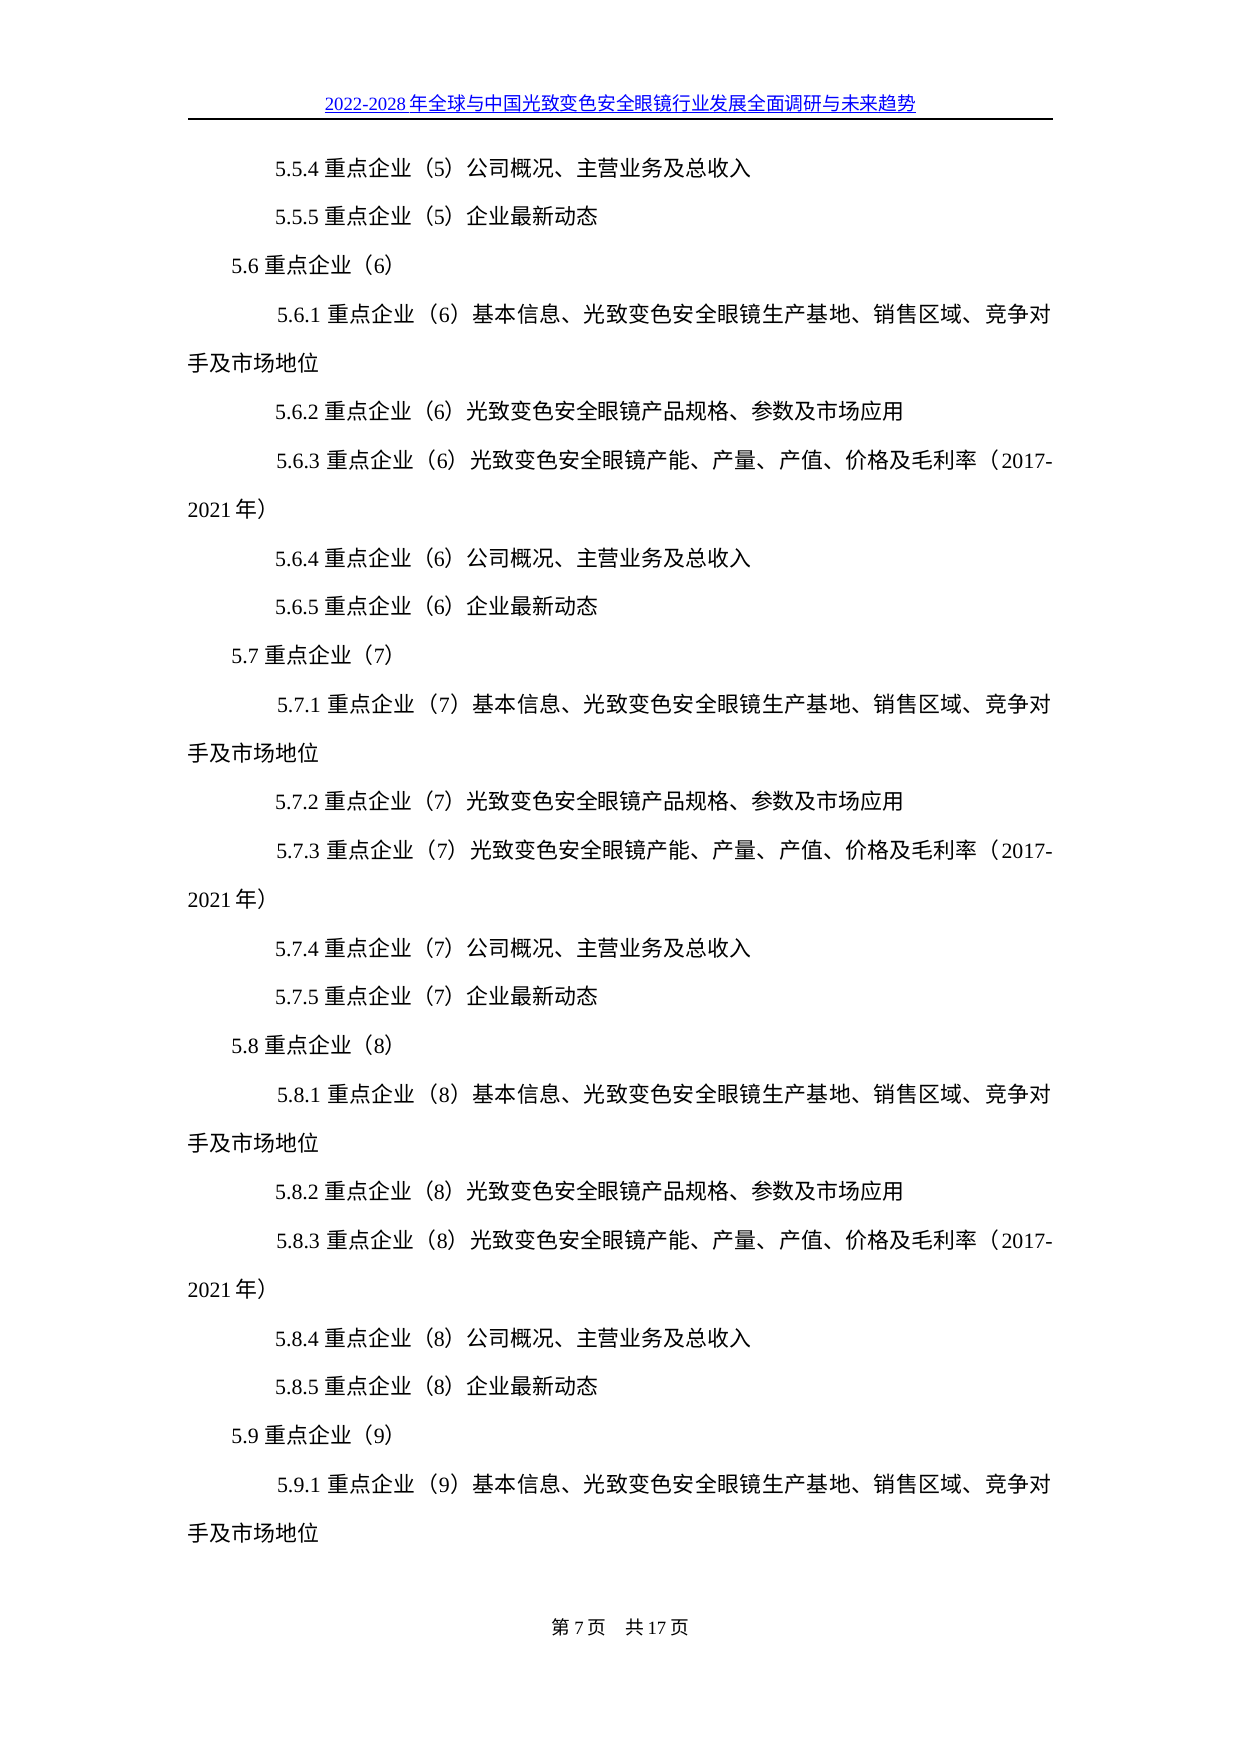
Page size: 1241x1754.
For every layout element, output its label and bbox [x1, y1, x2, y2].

text [187, 150, 1053, 1548]
